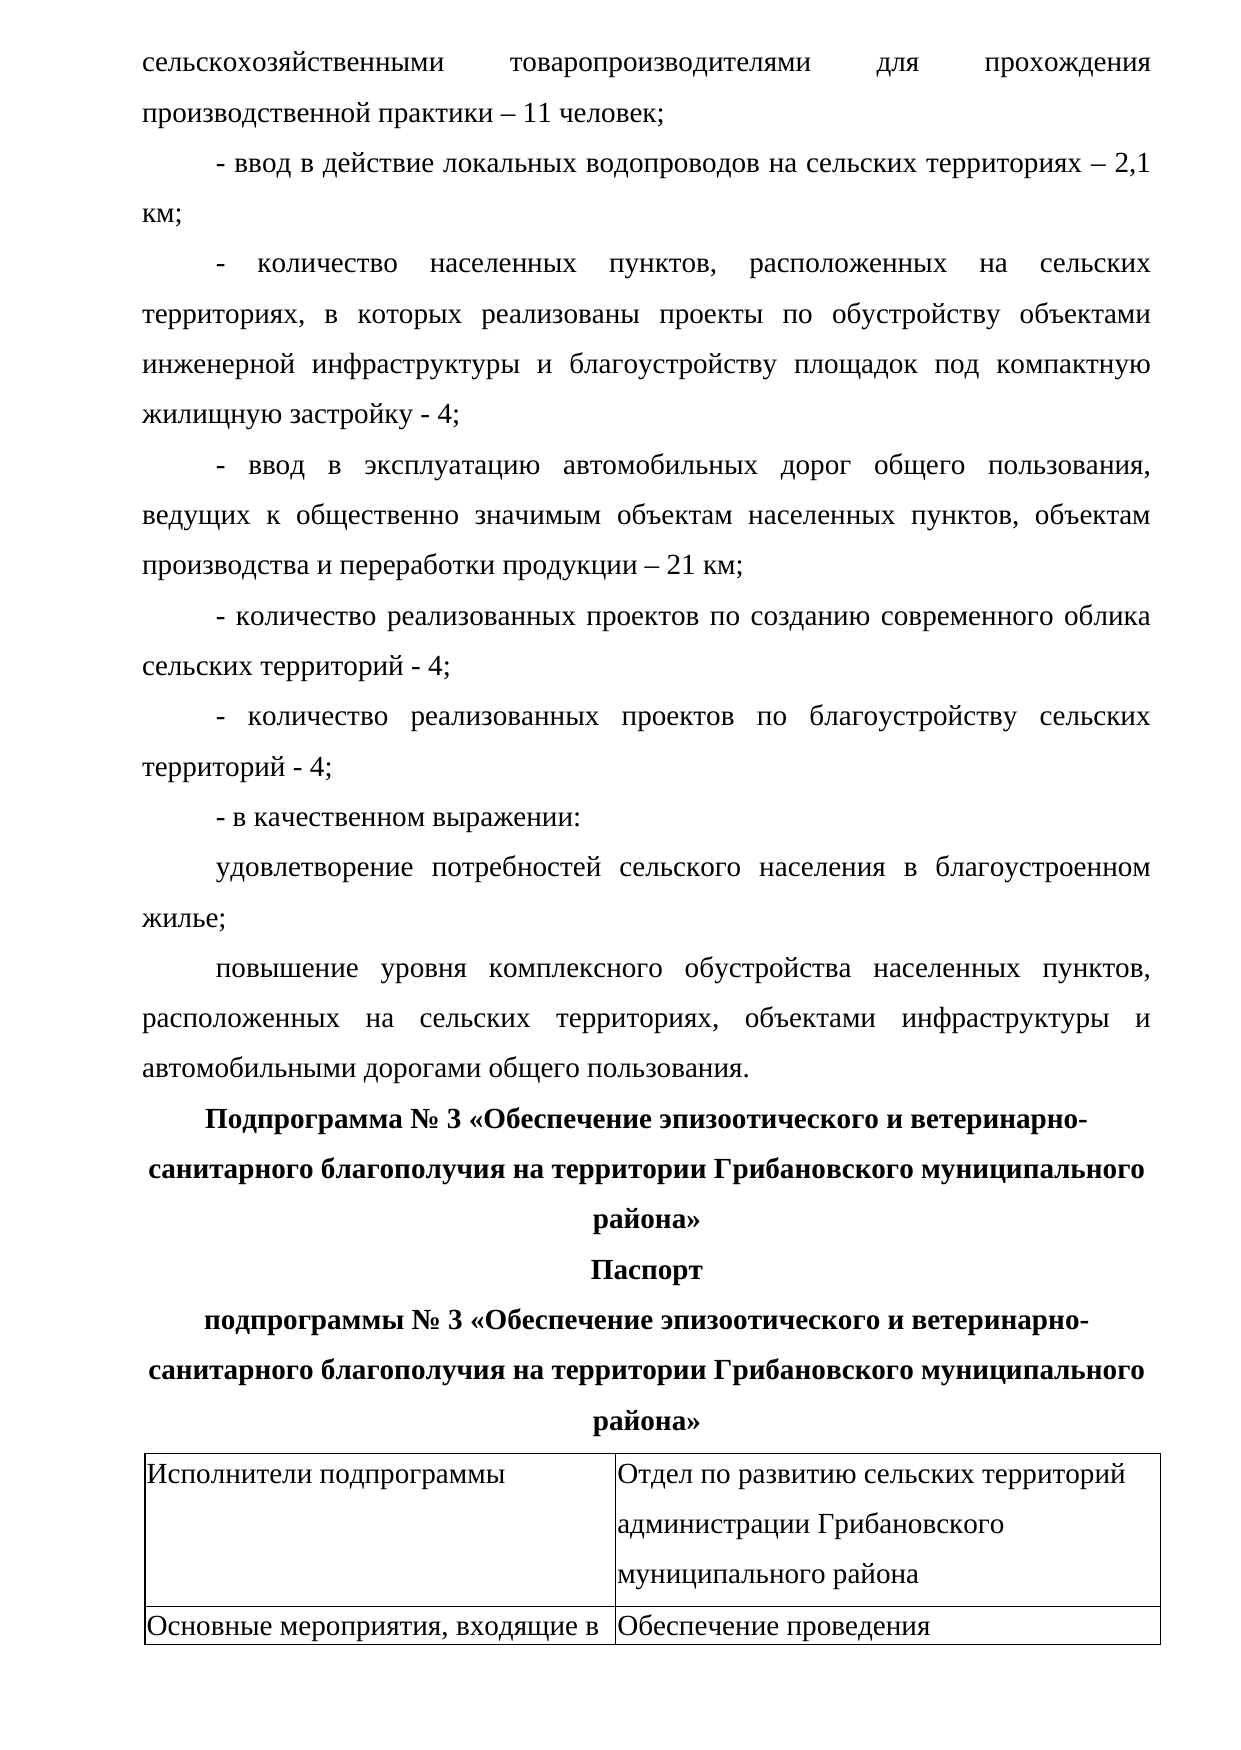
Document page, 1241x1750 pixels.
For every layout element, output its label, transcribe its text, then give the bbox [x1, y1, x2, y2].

text - ввод в действие локальных водопроводов на сельских территориях – 2,1 км; [142, 145, 1152, 229]
text Подпрограмма № 3 «Обеспечение эпизоотического и ветеринарно-санитарного благополучия на территории Грибановского муниципального района» [142, 1101, 1152, 1235]
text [142, 44, 1152, 128]
text повышение уровня комплексного обустройства населенных пунктов, расположенных на сельских территориях, объектами инфраструктуры и автомобильными дорогами общего пользования. [142, 950, 1152, 1084]
text - в качественном выражении: [142, 799, 1152, 833]
table_header Исполнители подпрограммы [146, 1454, 615, 1606]
table_header Отдел по развитию сельских территорий администрации Грибановского муниципального района [616, 1454, 1160, 1606]
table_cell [146, 1607, 615, 1643]
text - ввод в эксплуатацию автомобильных дорог общего пользования, ведущих к общественно значимым объектам населенных пунктов, объектам производства и переработки продукции – 21 км; [142, 447, 1152, 581]
text - количество реализованных проектов по благоустройству сельских территорий - 4; [142, 698, 1152, 782]
text - количество реализованных проектов по созданию современного облика сельских территорий - 4; [142, 598, 1152, 682]
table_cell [616, 1607, 1160, 1643]
text удовлетворение потребностей сельского населения в благоустроенном жилье; [142, 849, 1152, 933]
text подпрограммы № 3 «Обеспечение эпизоотического и ветеринарно-санитарного благополучия на территории Грибановского муниципального района» [142, 1302, 1152, 1436]
text - количество населенных пунктов, расположенных на сельских территориях, в которых реализованы проекты по обустройству объектами инженерной инфраструктуры и благоустройству площадок под компактную жилищную застройку - 4; [142, 246, 1152, 430]
text Паспорт [142, 1252, 1152, 1285]
